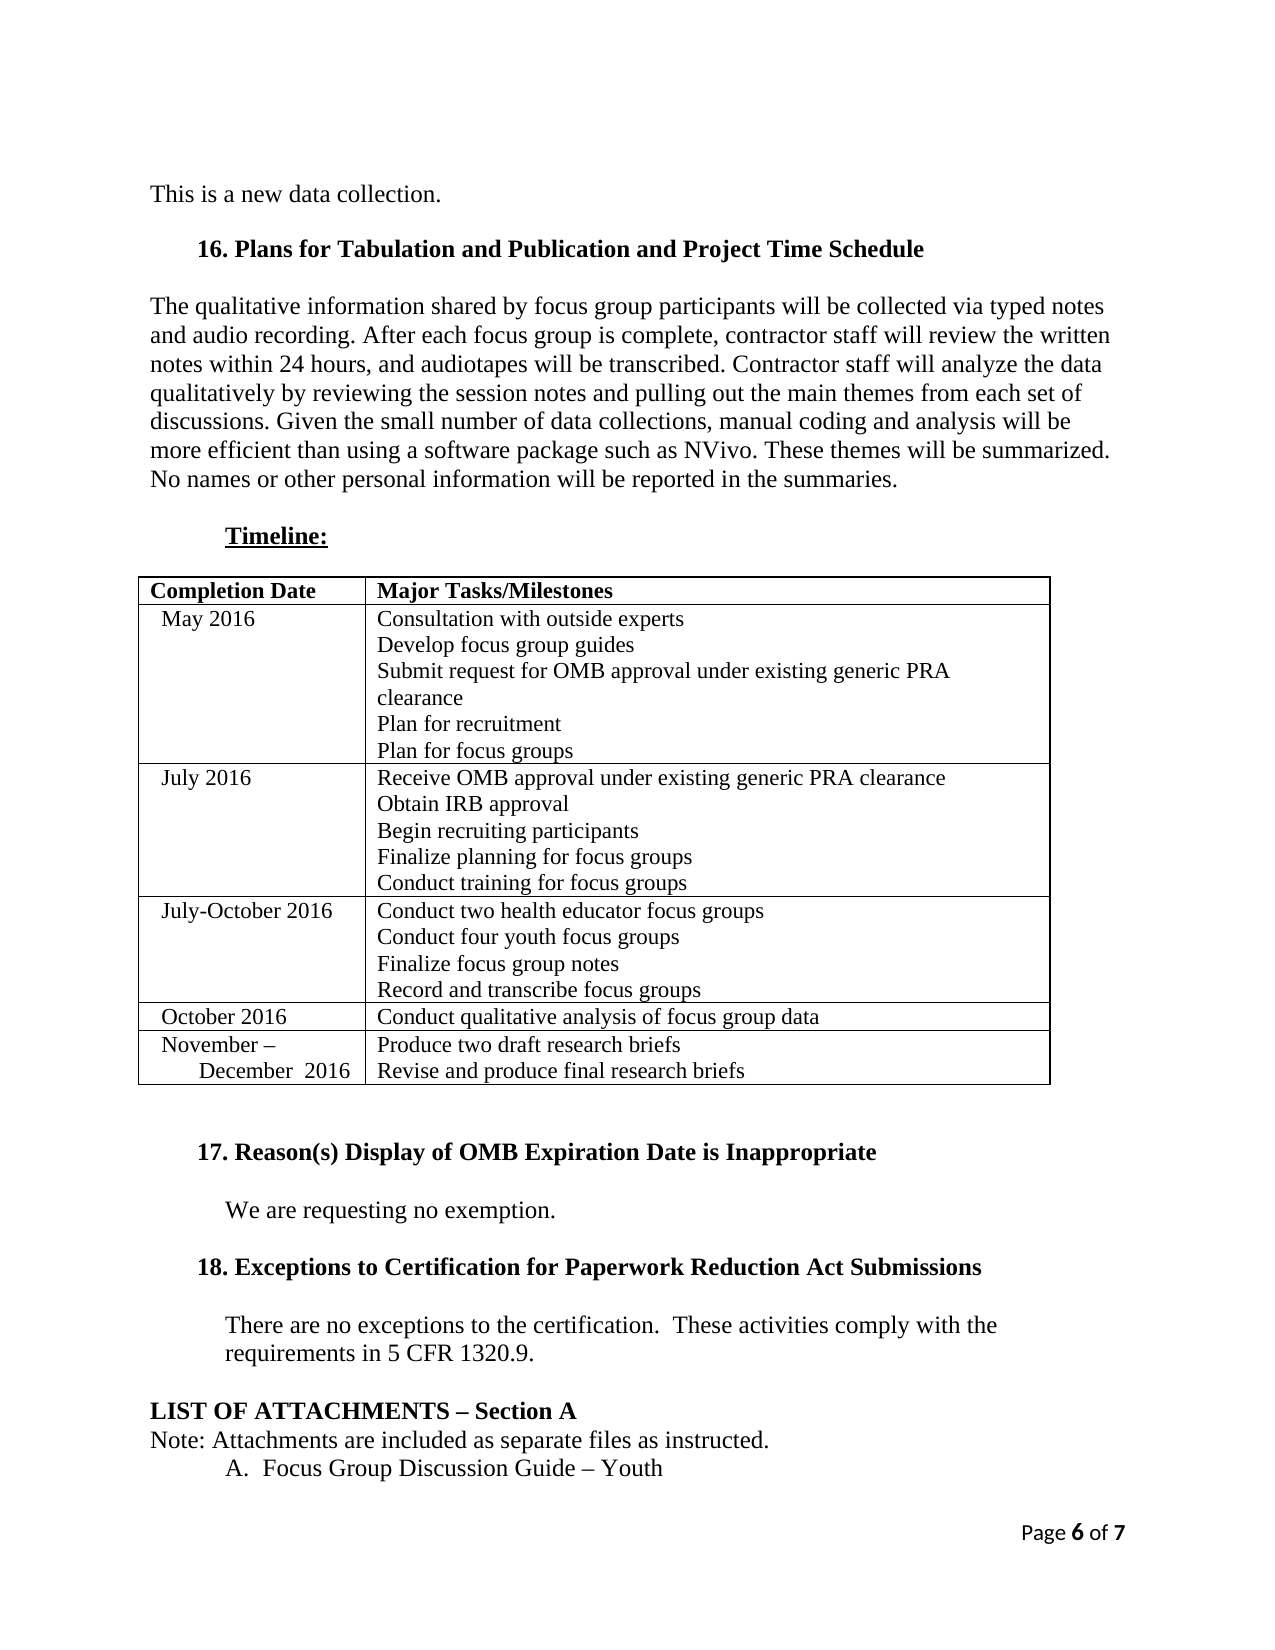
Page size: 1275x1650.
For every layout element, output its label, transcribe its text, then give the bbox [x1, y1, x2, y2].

list Focus Group Discussion Guide – Youth [225, 1453, 1125, 1482]
table_header Completion Date [139, 578, 365, 604]
table_cell Consultation with outside experts Develop focus group guides Submit request for OMB approval under existing generic PRA clearance Plan for recruitment Plan for focus groups [366, 605, 1049, 763]
text This is a new data collection. [150, 179, 1125, 207]
table_cell October 2016 [139, 1003, 365, 1030]
table_cell Receive OMB approval under existing generic PRA clearance Obtain IRB approval Begin recruiting participants Finalize planning for focus groups Conduct training for focus groups [366, 764, 1049, 896]
list There are no exceptions to the certification. These activities comply with the requirements in 5 CFR 1320.9. [225, 1310, 1125, 1367]
table_header Major Tasks/Milestones [366, 578, 1049, 604]
table_cell Produce two draft research briefs Revise and produce final research briefs [366, 1031, 1049, 1083]
table_cell November – December 2016 [139, 1031, 365, 1083]
text The qualitative information shared by focus group participants will be collected via typed notes and audio recording. After each focus group is complete, contractor staff will review the written notes within 24 hours, and audiotapes will be transcribed. Contractor staff will analyze the data qualitatively by reviewing the session notes and pulling out the main themes from each set of discussions. Given the small number of data collections, manual coding and analysis will be more efficient than using a software package such as NVivo. These themes will be summarized. No names or other personal information will be reported in the summaries. [150, 291, 1125, 493]
text Timeline: [225, 521, 1125, 550]
table_cell Conduct two health educator focus groups Conduct four youth focus groups Finalize focus group notes Record and transcribe focus groups [366, 897, 1049, 1002]
list Plans for Tabulation and Publication and Project Time Schedule [197, 234, 1125, 263]
table_cell July 2016 [139, 764, 365, 896]
list Reason(s) Display of OMB Expiration Date is Inappropriate [197, 1137, 1125, 1166]
table_cell Conduct qualitative analysis of focus group data [366, 1003, 1049, 1030]
table_cell May 2016 [139, 605, 365, 763]
text LIST OF ATTACHMENTS – Section A [150, 1396, 1125, 1425]
list Exceptions to Certification for Paperwork Reduction Act Submissions [197, 1252, 1125, 1281]
text Note: Attachments are included as separate files as instructed. [150, 1425, 1125, 1453]
table_cell July-October 2016 [139, 897, 365, 1002]
list We are requesting no exemption. [225, 1195, 1125, 1223]
